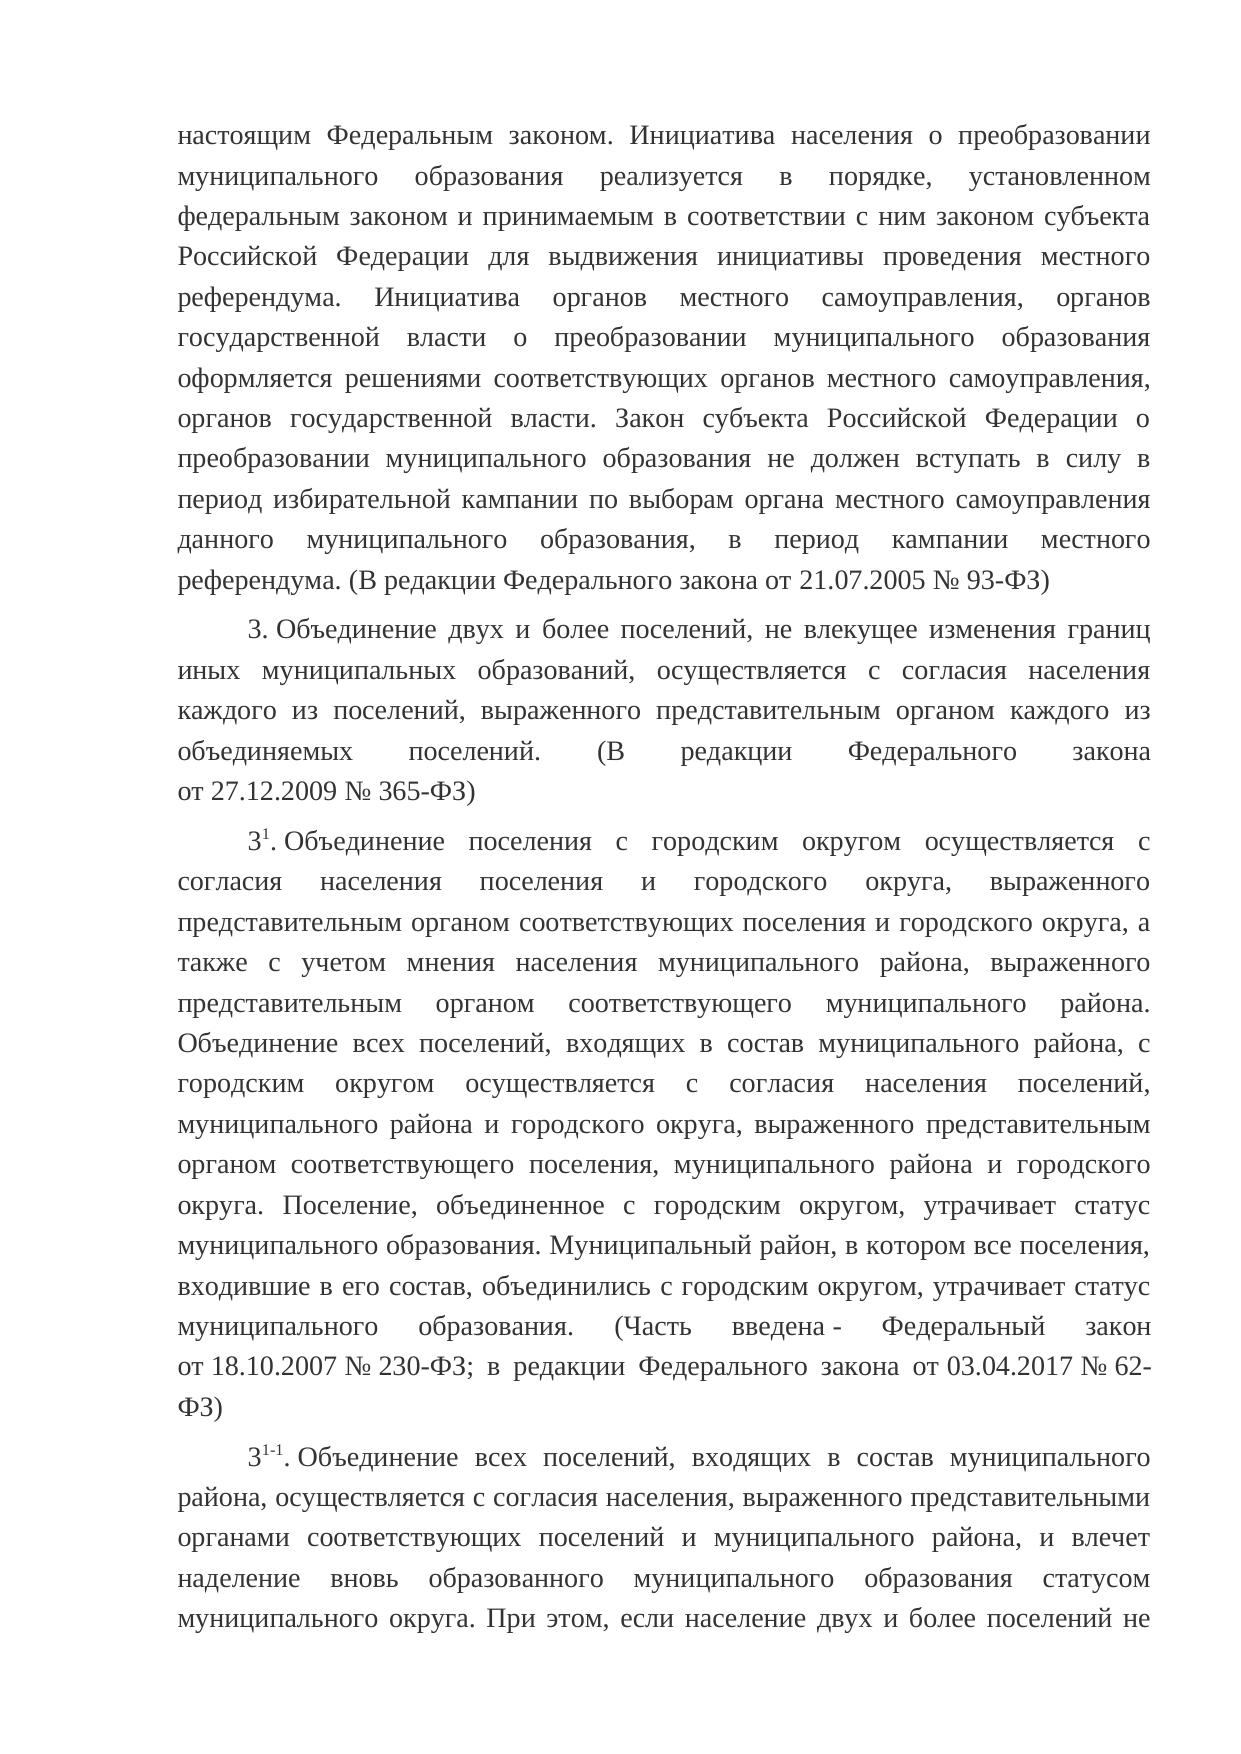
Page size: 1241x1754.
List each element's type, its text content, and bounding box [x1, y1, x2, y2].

text 31. Объединение поселения с городским округом осуществляется с согласия населения поселения и городского округа, выраженного представительным органом соответствующих поселения и городского округа, а также с учетом мнения населения муниципального района, выраженного представительным органом соответствующего муниципального района. Объединение всех поселений, входящих в состав муниципального района, с городским округом осуществляется с согласия населения поселений, муниципального района и городского округа, выраженного представительным органом соответствующего поселения, муниципального района и городского округа. Поселение, объединенное с городским округом, утрачивает статус муниципального образования. Муниципальный район, в котором все поселения, входившие в его состав, объединились с городским округом, утрачивает статус муниципального образования. (Часть введена - Федеральный закон от 18.10.2007 № 230-ФЗ; в редакции Федерального закона от 03.04.2017 № 62-ФЗ) [177, 824, 1152, 1422]
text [177, 1439, 1152, 1634]
text 3. Объединение двух и более поселений, не влекущее изменения границ иных муниципальных образований, осуществляется с согласия населения каждого из поселений, выраженного представительным органом каждого из объединяемых поселений. (В редакции Федерального закона от 27.12.2009 № 365-ФЗ) [177, 612, 1152, 807]
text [177, 118, 1152, 595]
